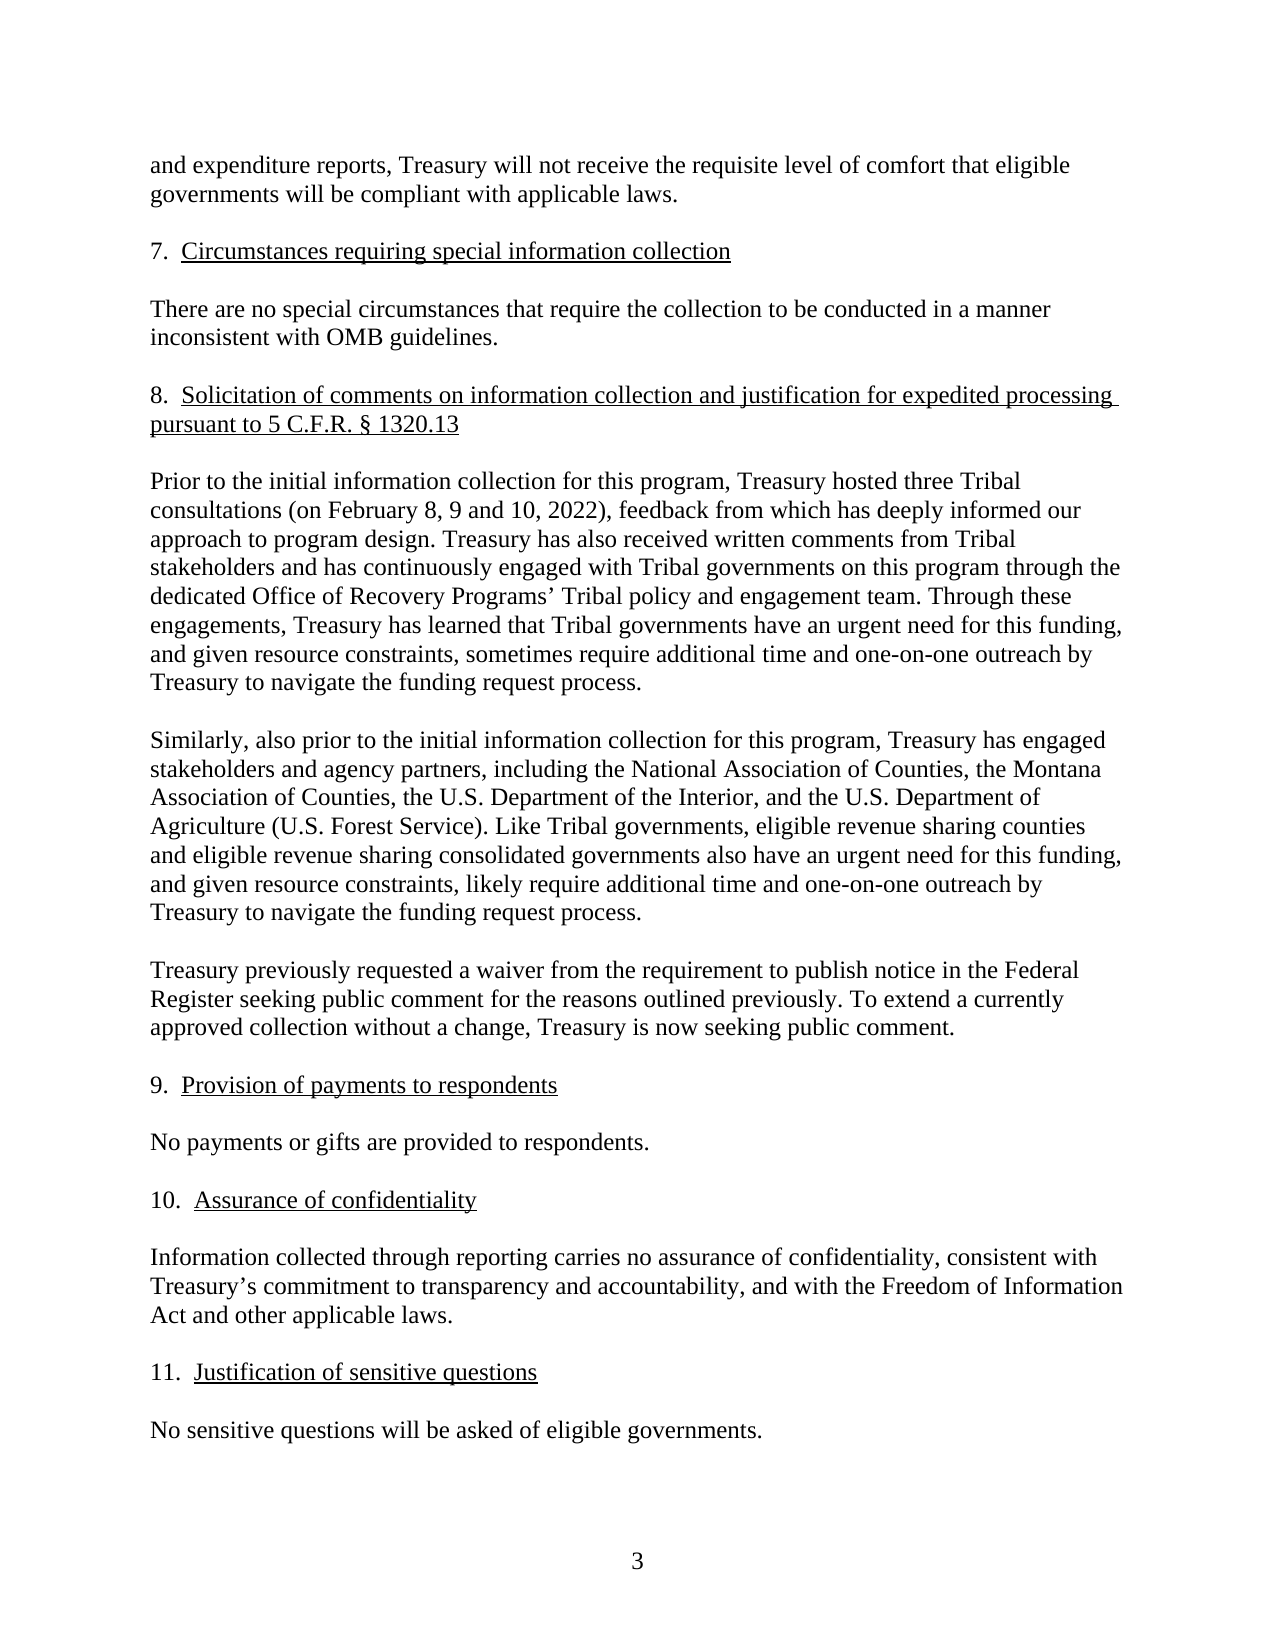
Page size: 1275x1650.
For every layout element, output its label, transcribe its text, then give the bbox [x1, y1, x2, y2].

text 7. Circumstances requiring special information collection [150, 236, 1125, 265]
text Treasury previously requested a waiver from the requirement to publish notice in the Federal Register seeking public comment for the reasons outlined previously. To extend a currently approved collection without a change, Treasury is now seeking public comment. [150, 955, 1125, 1041]
text 9. Provision of payments to respondents [150, 1070, 1125, 1099]
text 10. Assurance of confidentiality [150, 1185, 1125, 1214]
text Information collected through reporting carries no assurance of confidentiality, consistent with Treasury’s commitment to transparency and accountability, and with the Freedom of Information Act and other applicable laws. [150, 1242, 1125, 1329]
text Similarly, also prior to the initial information collection for this program, Treasury has engaged stakeholders and agency partners, including the National Association of Counties, the Montana Association of Counties, the U.S. Department of the Interior, and the U.S. Department of Agriculture (U.S. Forest Service). Like Tribal governments, eligible revenue sharing counties and eligible revenue sharing consolidated governments also have an urgent need for this funding, and given resource constraints, likely require additional time and one-on-one outreach by Treasury to navigate the funding request process. [150, 725, 1125, 926]
text No payments or gifts are provided to respondents. [150, 1127, 1125, 1156]
text There are no special circumstances that require the collection to be conducted in a manner inconsistent with OMB guidelines. [150, 294, 1125, 351]
text 11. Justification of sensitive questions [150, 1357, 1125, 1386]
text 8. Solicitation of comments on information collection and justification for expedited processing pursuant to 5 C.F.R. § 1320.13 [150, 380, 1125, 437]
text Prior to the initial information collection for this program, Treasury hosted three Tribal consultations (on February 8, 9 and 10, 2022), feedback from which has deeply informed our approach to program design. Treasury has also received written comments from Tribal stakeholders and has continuously engaged with Tribal governments on this program through the dedicated Office of Recovery Programs’ Tribal policy and engagement team. Through these engagements, Treasury has learned that Tribal governments have an urgent need for this funding, and given resource constraints, sometimes require additional time and one-on-one outreach by Treasury to navigate the funding request process. [150, 466, 1125, 696]
text No sensitive questions will be asked of eligible governments. [150, 1415, 1125, 1444]
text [150, 150, 1125, 207]
